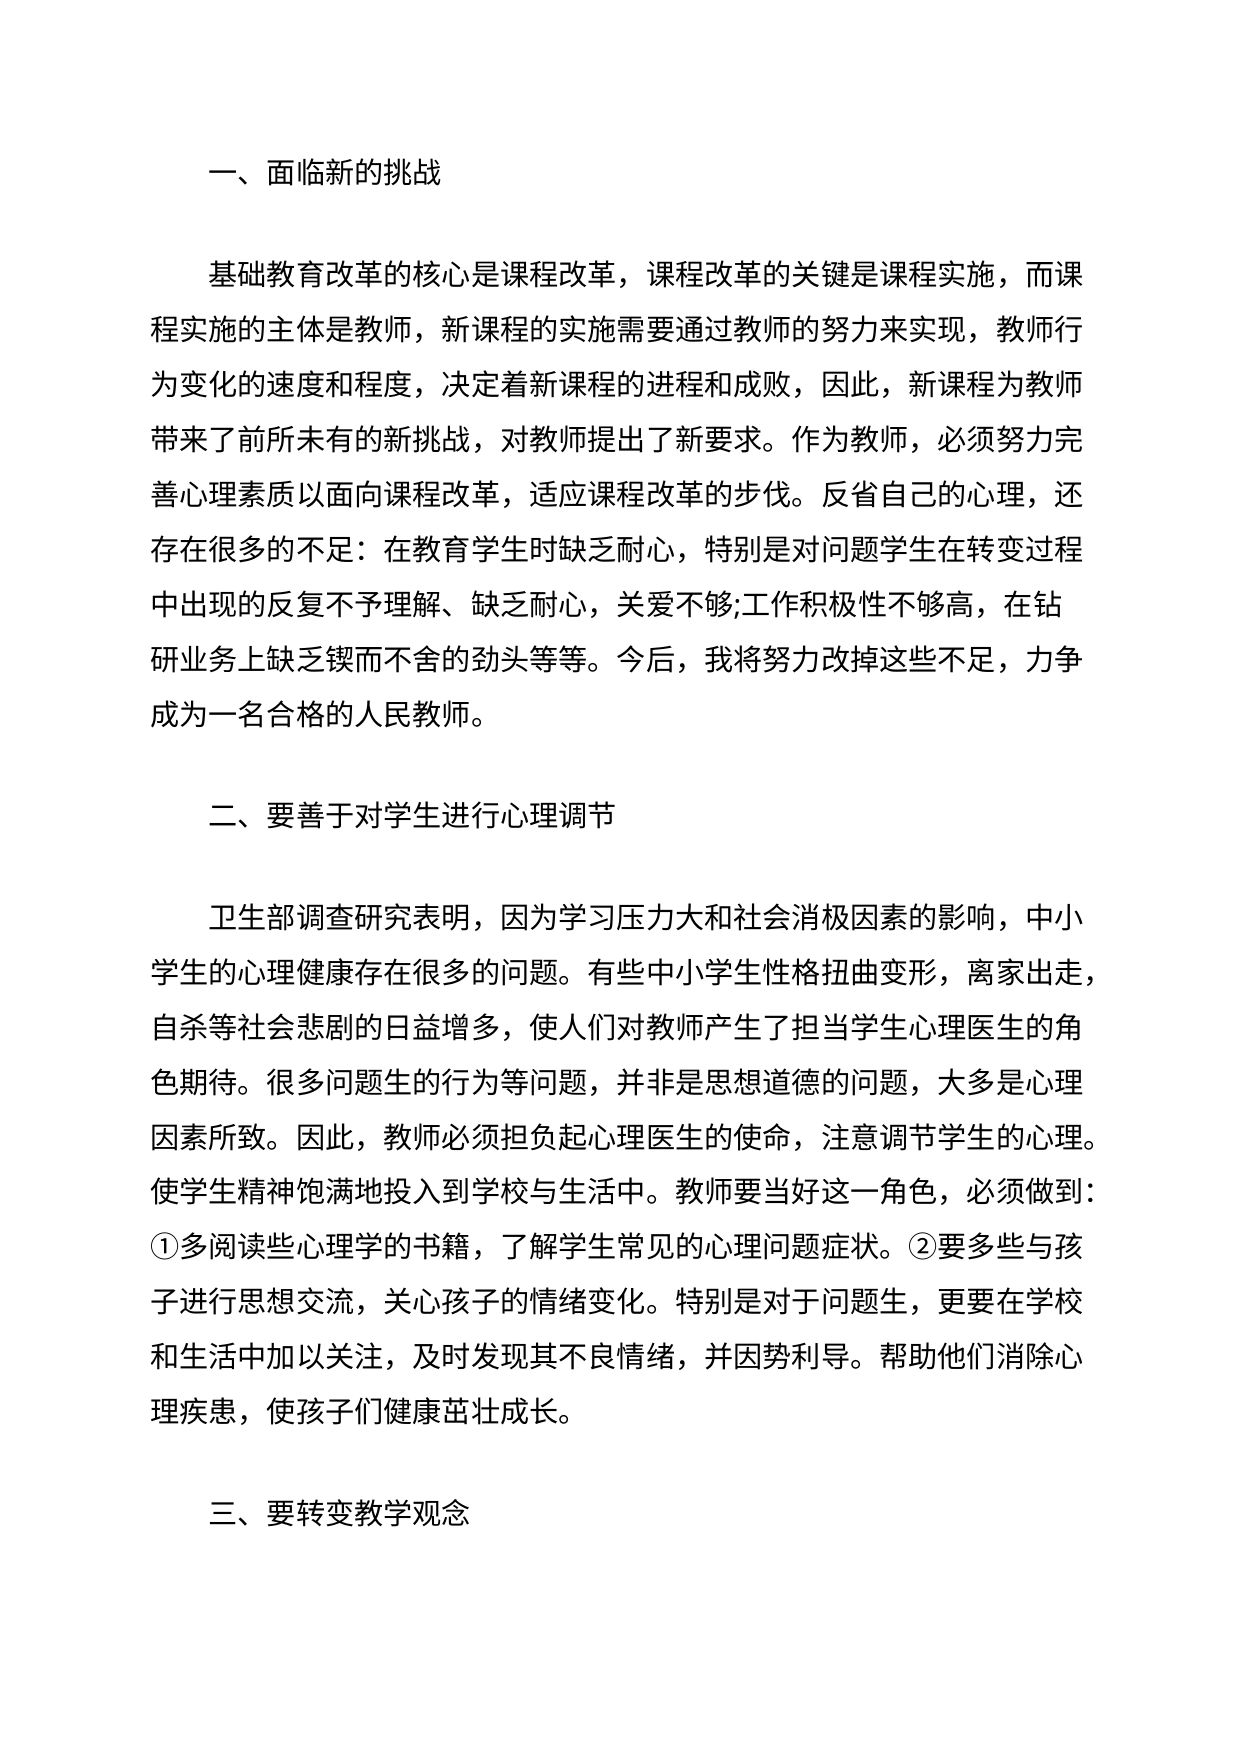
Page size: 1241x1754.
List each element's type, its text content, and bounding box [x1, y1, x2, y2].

text 一、面临新的挑战 [150, 150, 1090, 192]
text 三、要转变教学观念 [150, 1490, 1090, 1533]
text 二、要善于对学生进行心理调节 [150, 793, 1090, 835]
text 基础教育改革的核心是课程改革，课程改革的关键是课程实施，而课程实施的主体是教师，新课程的实施需要通过教师的努力来实现，教师行为变化的速度和程度，决定着新课程的进程和成败，因此，新课程为教师带来了前所未有的新挑战，对教师提出了新要求。作为教师，必须努力完善心理素质以面向课程改革，适应课程改革的步伐。反省自己的心理，还存在很多的不足：在教育学生时缺乏耐心，特别是对问题学生在转变过程中出现的反复不予理解、缺乏耐心，关爱不够;工作积极性不够高，在钻研业务上缺乏锲而不舍的劲头等等。今后，我将努力改掉这些不足，力争成为一名合格的人民教师。 [150, 252, 1090, 733]
text 卫生部调查研究表明，因为学习压力大和社会消极因素的影响，中小学生的心理健康存在很多的问题。有些中小学生性格扭曲变形，离家出走，自杀等社会悲剧的日益增多，使人们对教师产生了担当学生心理医生的角色期待。很多问题生的行为等问题，并非是思想道德的问题，大多是心理因素所致。因此，教师必须担负起心理医生的使命，注意调节学生的心理。使学生精神饱满地投入到学校与生活中。教师要当好这一角色，必须做到：①多阅读些心理学的书籍，了解学生常见的心理问题症状。②要多些与孩子进行思想交流，关心孩子的情绪变化。特别是对于问题生，更要在学校和生活中加以关注，及时发现其不良情绪，并因势利导。帮助他们消除心理疾患，使孩子们健康茁壮成长。 [150, 894, 1090, 1431]
